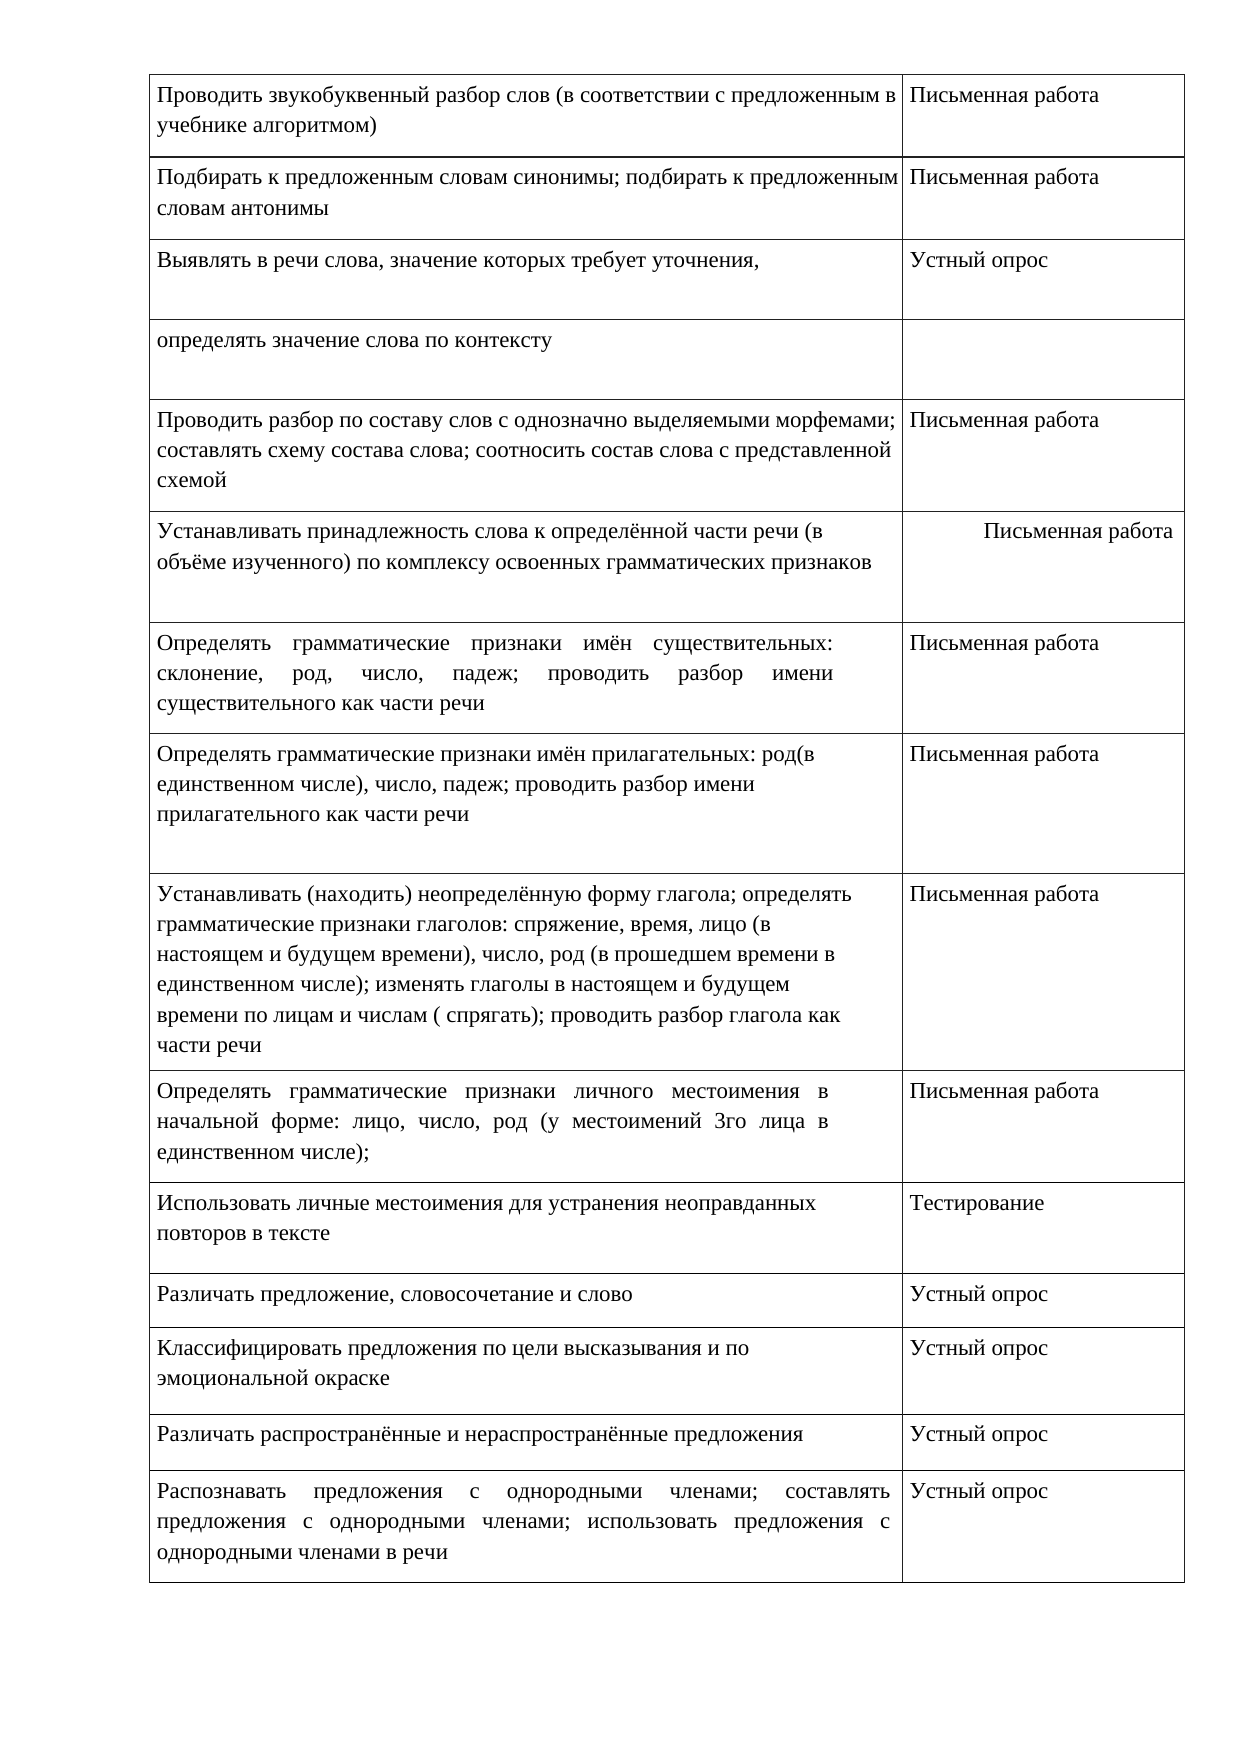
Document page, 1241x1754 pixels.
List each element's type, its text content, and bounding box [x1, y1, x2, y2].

table_cell Письменная работа [903, 734, 1184, 873]
table_cell Письменная работа [903, 75, 1184, 156]
table_cell Различать предложение, словосочетание и слово [150, 1274, 902, 1327]
table_cell Устный опрос [903, 1328, 1184, 1413]
table_cell Письменная работа [903, 874, 1184, 1070]
table_cell Классифицировать предложения по цели высказывания и по эмоциональной окраске [150, 1328, 902, 1413]
table_cell Проводить разбор по составу слов с однозначно выделяемыми морфемами; составлять схему состава слова; соотносить состав слова с представленной схемой [150, 400, 902, 511]
table_cell Устный опрос [903, 1274, 1184, 1327]
table_cell Тестирование [903, 1183, 1184, 1273]
table_cell Письменная работа [903, 400, 1184, 511]
table_cell Распознавать предложения с однородными членами; составлять предложения с однородными членами; использовать предложения с однородными членами в речи [150, 1471, 902, 1582]
table_cell Письменная работа [903, 158, 1184, 239]
table_cell определять значение слова по контексту [150, 320, 902, 399]
table_cell Письменная работа [903, 512, 1184, 622]
table_cell Определять грамматические признаки имён прилагательных: род(в единственном числе), число, падеж; проводить разбор имени прилагательного как части речи [150, 734, 902, 873]
table_cell Устный опрос [903, 1471, 1184, 1582]
table_cell Определять грамматические признаки личного местоимения в начальной форме: лицо, число, род (у местоимений 3го лица в единственном числе); [150, 1071, 902, 1182]
table_cell Проводить звукобуквенный разбор слов (в соответствии с предложенным в учебнике алгоритмом) [150, 75, 902, 156]
table_cell Устный опрос [903, 240, 1184, 319]
table_cell Выявлять в речи слова, значение которых требует уточнения, [150, 240, 902, 319]
table_cell Письменная работа [903, 623, 1184, 733]
table_cell Устный опрос [903, 1415, 1184, 1470]
table_cell [903, 320, 1184, 399]
table_cell Определять грамматические признаки имён существительных: склонение, род, число, падеж; проводить разбор имени существительного как части речи [150, 623, 902, 733]
table_cell Использовать личные местоимения для устранения неоправданных повторов в тексте [150, 1183, 902, 1273]
table_cell Подбирать к предложенным словам синонимы; подбирать к предложенным словам антонимы [150, 158, 902, 239]
table_cell Устанавливать принадлежность слова к определённой части речи (в объёме изученного) по комплексу освоенных грамматических признаков [150, 512, 902, 622]
table_cell Письменная работа [903, 1071, 1184, 1182]
table_cell Устанавливать (находить) неопределённую форму глагола; определять грамматические признаки глаголов: спряжение, время, лицо (в настоящем и будущем времени), число, род (в прошедшем времени в единственном числе); изменять глаголы в настоящем и будущем времени по лицам и числам ( спрягать); проводить разбор глагола как части речи [150, 874, 902, 1070]
table_cell Различать распространённые и нераспространённые предложения [150, 1415, 902, 1470]
